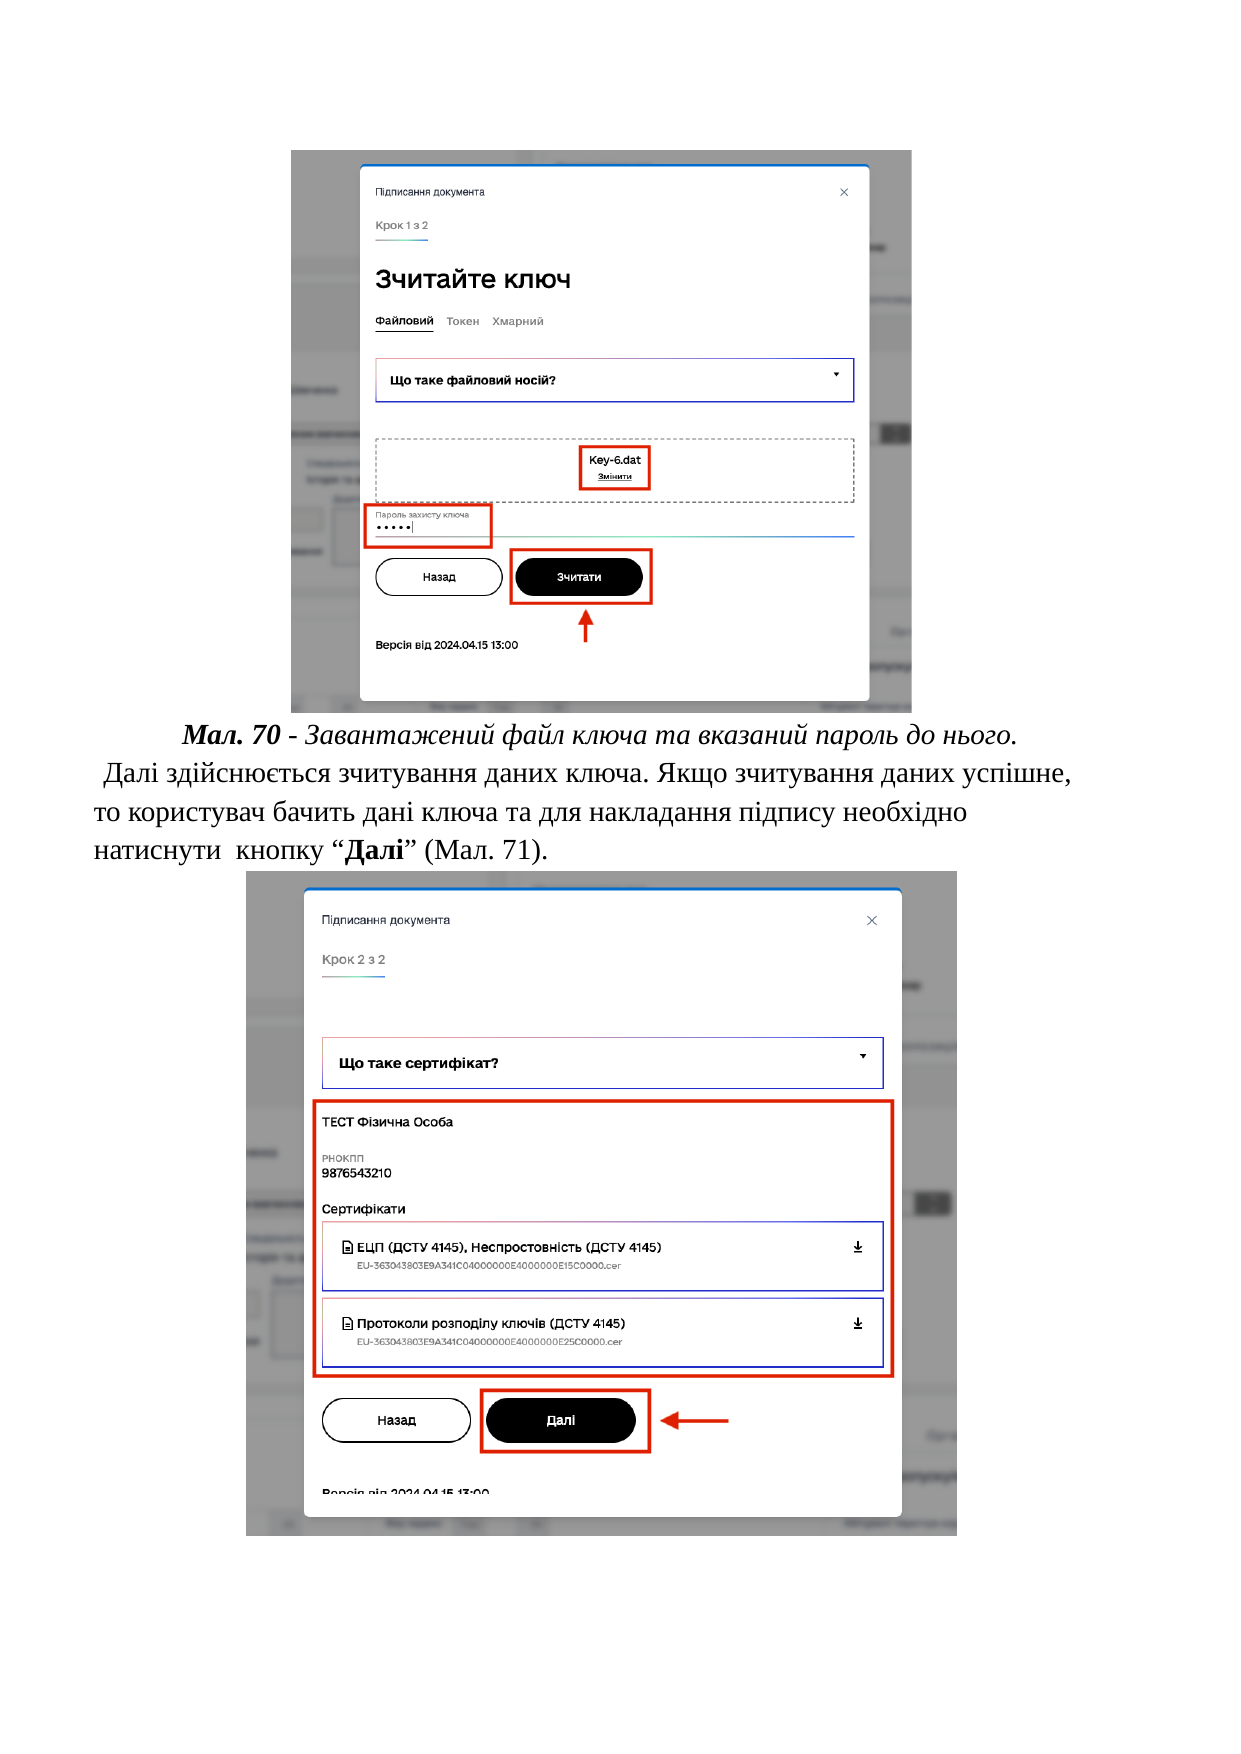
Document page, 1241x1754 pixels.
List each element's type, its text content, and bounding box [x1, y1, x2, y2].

text Далі здійснюється зчитування даних ключа. Якщо зчитування даних успішне, то користувач бачить дані ключа та для накладання підпису необхідно натиснути кнопку “Далі” (Мал. 71). [94, 755, 1090, 866]
text Мал. 70 - Завантажений файл ключа та вказаний пароль до нього. [112, 717, 1090, 750]
picture [291, 150, 912, 713]
picture [246, 871, 957, 1536]
